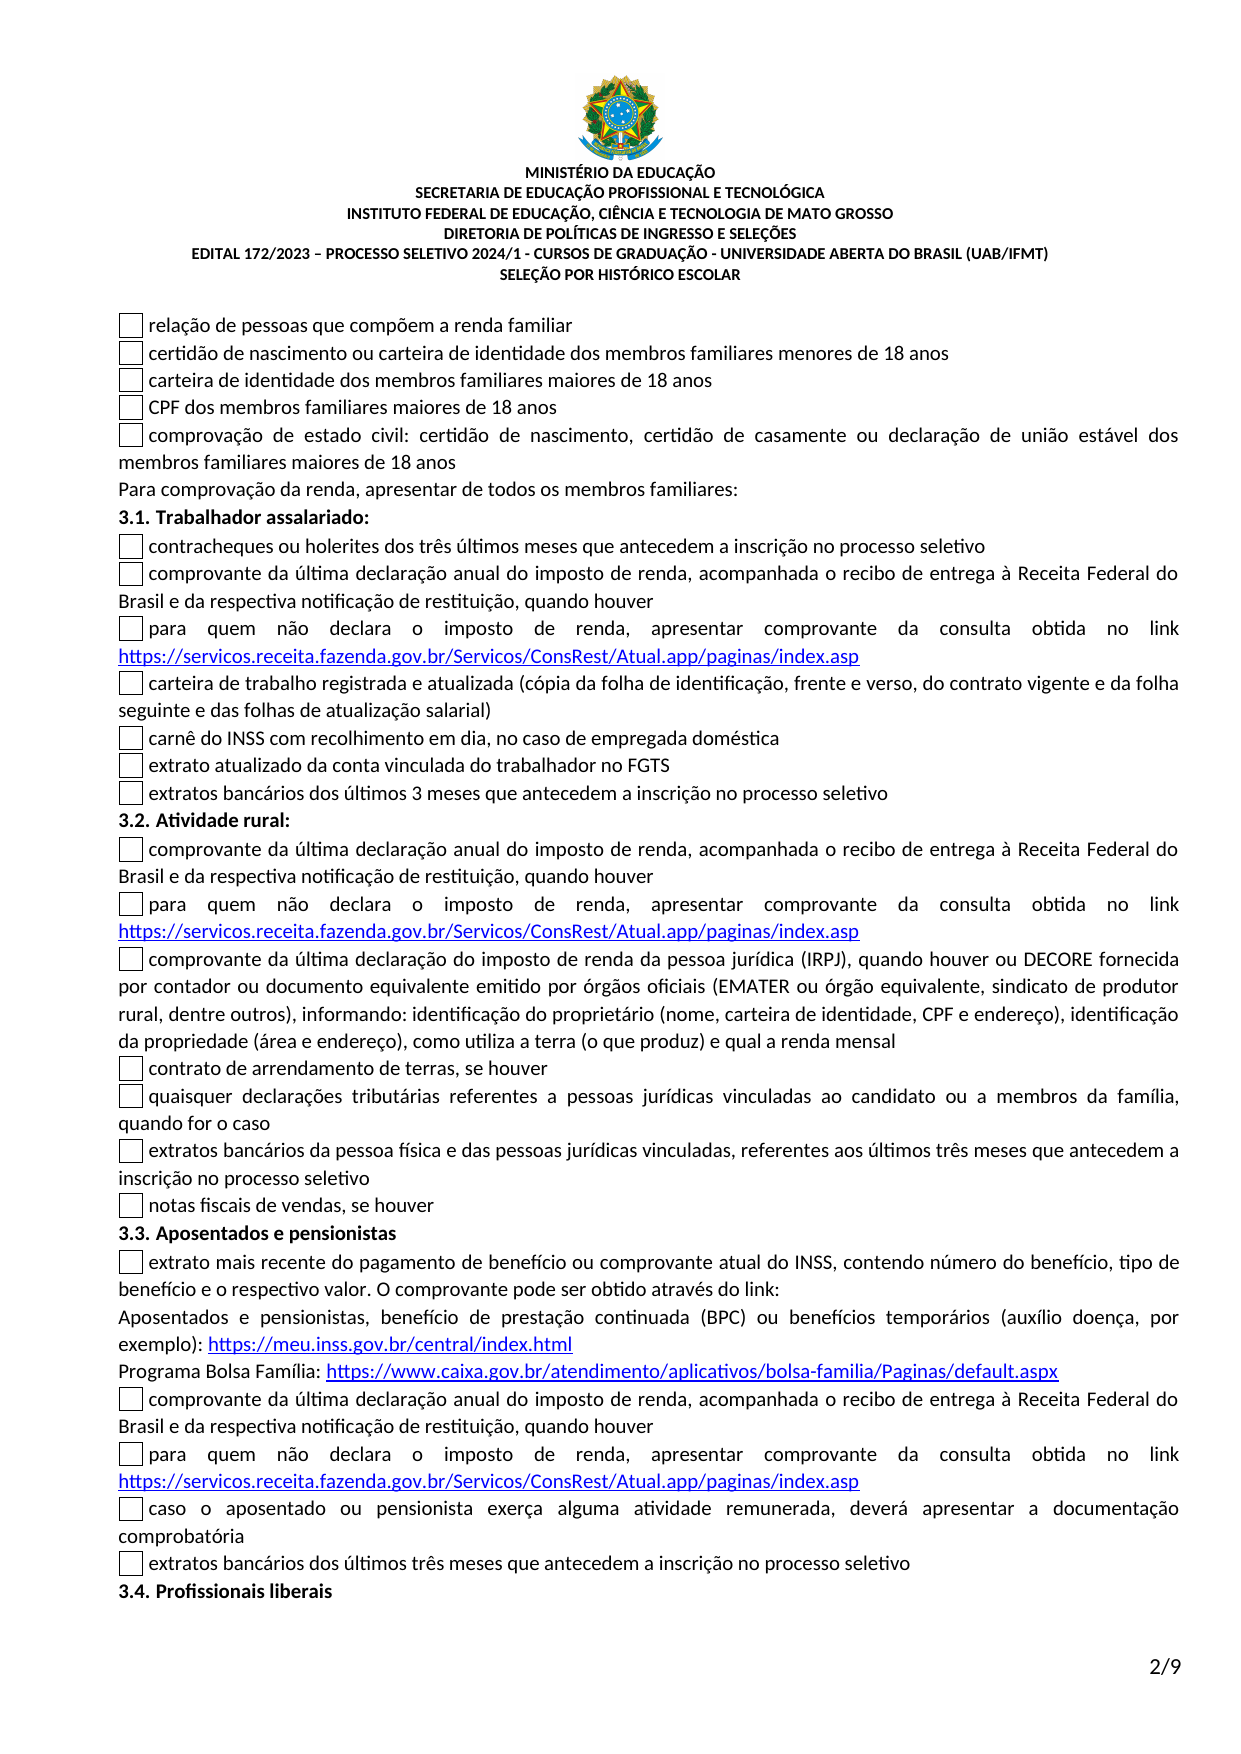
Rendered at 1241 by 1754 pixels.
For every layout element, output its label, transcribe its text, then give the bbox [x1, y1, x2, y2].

list Profissionais liberais [118, 1578, 1181, 1603]
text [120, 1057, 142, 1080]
text comprovação de estado civil: certidão de nascimento, certidão de casamente ou declaração de união estável dos membros familiares maiores de 18 anos [118, 422, 1181, 475]
text notas fiscais de vendas, se houver [118, 1192, 1181, 1218]
text Aposentados e pensionistas, benefício de prestação continuada (BPC) ou benefícios temporários (auxílio doença, por exemplo): https://meu.inss.gov.br/central/index.html [118, 1304, 1181, 1357]
text extrato atualizado da conta vinculada do trabalhador no FGTS [118, 752, 1181, 778]
text extratos bancários da pessoa física e das pessoas jurídicas vinculadas, referentes aos últimos três meses que antecedem a inscrição no processo seletivo [118, 1138, 1181, 1191]
text CPF dos membros familiares maiores de 18 anos [118, 394, 1181, 420]
text extratos bancários dos últimos três meses que antecedem a inscrição no processo seletivo [118, 1550, 1181, 1576]
text Programa Bolsa Família: https://www.caixa.gov.br/atendimento/aplicativos/bolsa-familia/Paginas/default.aspx [118, 1359, 1181, 1384]
list Atividade rural: [118, 807, 1181, 833]
text certidão de nascimento ou carteira de identidade dos membros familiares menores de 18 anos [118, 340, 1181, 365]
text comprovante da última declaração do imposto de renda da pessoa jurídica (IRPJ), quando houver ou DECORE fornecida por contador ou documento equivalente emitido por órgãos oficiais (EMATER ou órgão equivalente, sindicato de produtor rural, dentre outros), informando: identificação do proprietário (nome, carteira de identidade, CPF e endereço), identificação da propriedade (área e endereço), como utiliza a terra (o que produz) e qual a renda mensal [118, 946, 1181, 1053]
picture [575, 73, 666, 163]
list Aposentados e pensionistas [118, 1220, 1181, 1245]
text contrato de arrendamento de terras, se houver [143, 1056, 1181, 1081]
text extrato mais recente do pagamento de benefício ou comprovante atual do INSS, contendo número do benefício, tipo de benefício e o respectivo valor. O comprovante pode ser obtido através do link: [118, 1249, 1181, 1302]
text contracheques ou holerites dos três últimos meses que antecedem a inscrição no processo seletivo [118, 533, 1181, 559]
list Trabalhador assalariado: [118, 504, 1181, 529]
text carteira de trabalho registrada e atualizada (cópia da folha de identificação, frente e verso, do contrato vigente e da folha seguinte e das folhas de atualização salarial) [118, 670, 1181, 723]
text carteira de identidade dos membros familiares maiores de 18 anos [118, 367, 1181, 392]
text caso o aposentado ou pensionista exerça alguma atividade remunerada, deverá apresentar a documentação comprobatória [118, 1496, 1181, 1548]
text quaisquer declarações tributárias referentes a pessoas jurídicas vinculadas ao candidato ou a membros da família, quando for o caso [118, 1083, 1181, 1136]
text carnê do INSS com recolhimento em dia, no caso de empregada doméstica [118, 725, 1181, 750]
text relação de pessoas que compõem a renda familiar [118, 312, 1181, 338]
text extratos bancários dos últimos 3 meses que antecedem a inscrição no processo seletivo [118, 780, 1181, 805]
text Para comprovação da renda, apresentar de todos os membros familiares: [118, 477, 1181, 502]
